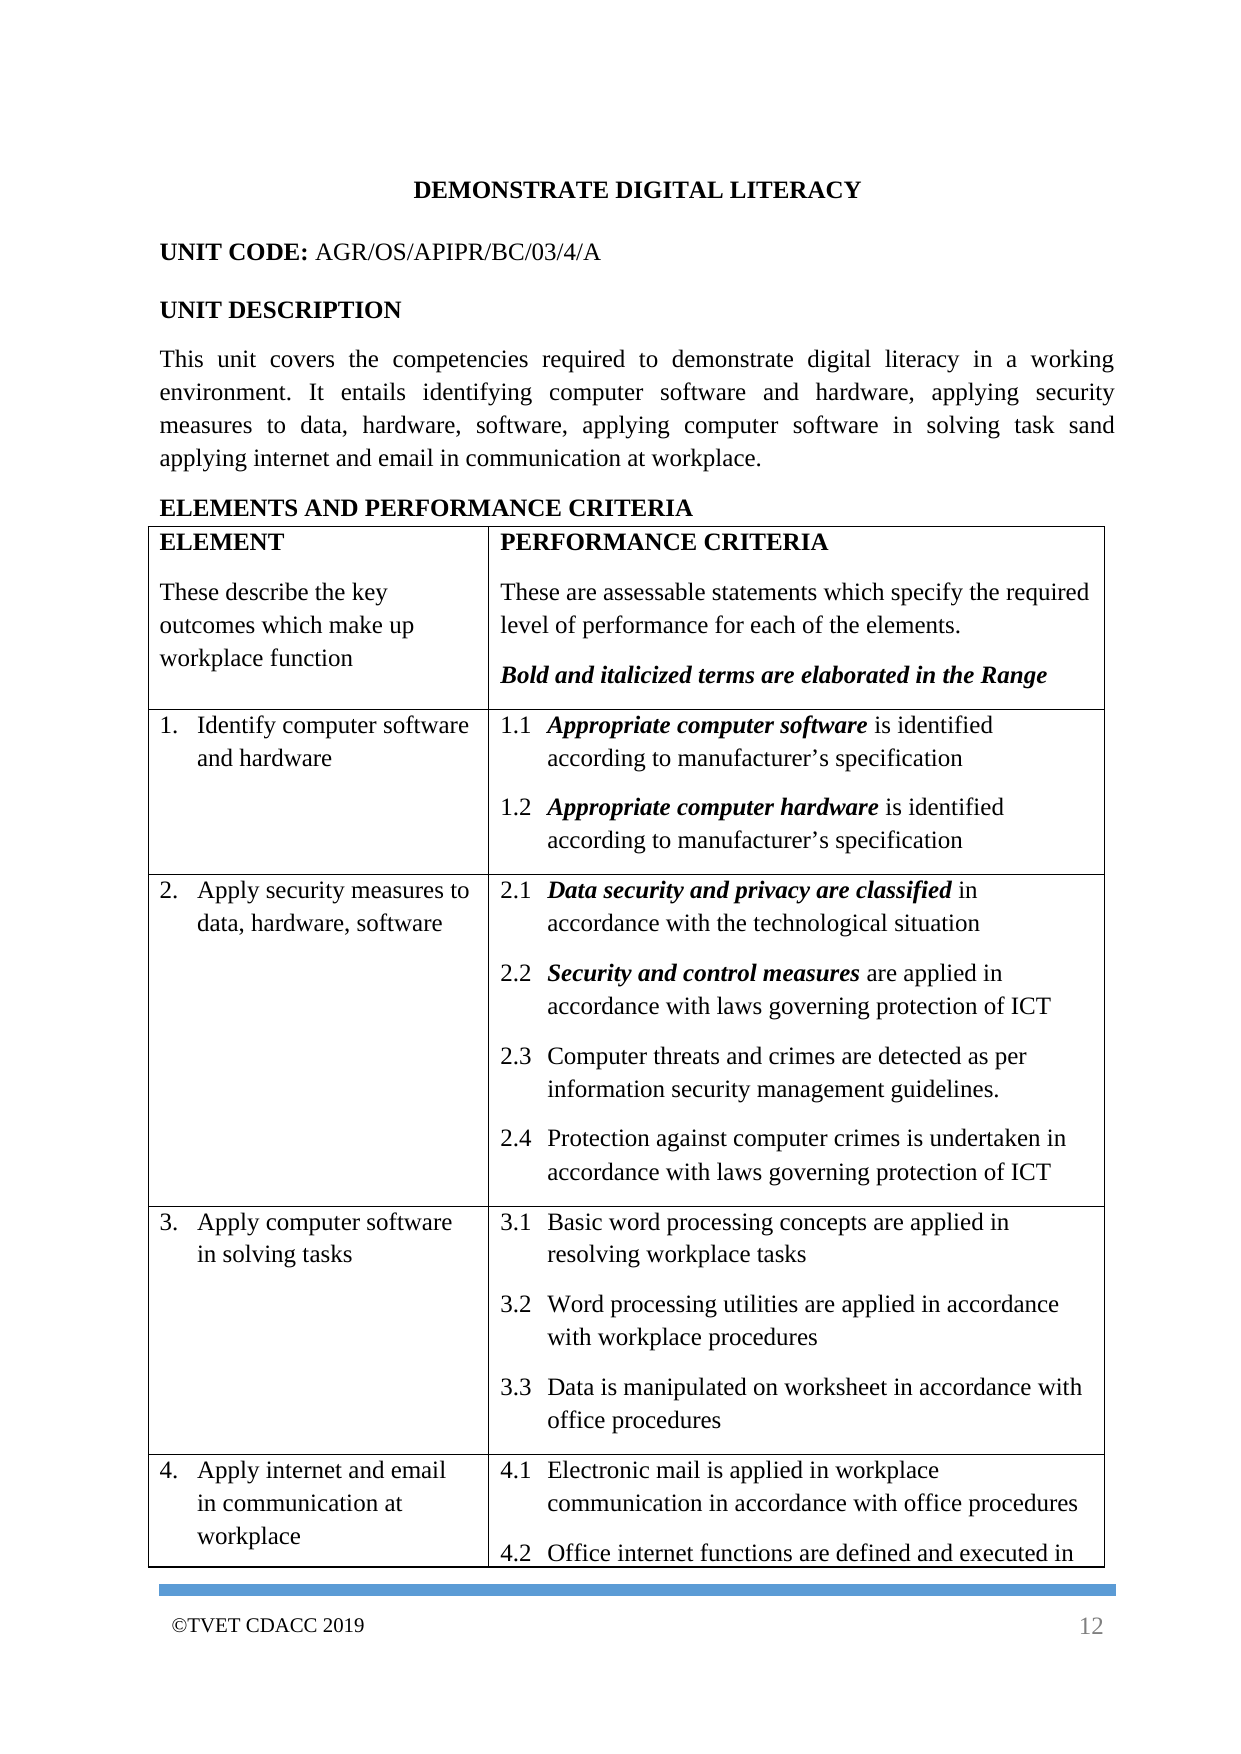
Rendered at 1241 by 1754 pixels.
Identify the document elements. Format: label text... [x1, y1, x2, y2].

table_cell Data security and privacy are classified in accordance with the technological situation Security and control measures are applied in accordance with laws governing protection of ICT Computer threats and crimes are detected as per information security management guidelines. Protection against computer crimes is undertaken in accordance with laws governing protection of ICT [489, 875, 1104, 1206]
subtitle DEMONSTRATE DIGITAL LITERACY [159, 175, 1116, 204]
text UNIT CODE: AGR/OS/APIPR/BC/03/4/A [159, 237, 1116, 266]
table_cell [489, 1455, 1104, 1566]
table_cell Apply computer software in solving tasks [149, 1207, 488, 1454]
text UNIT DESCRIPTION [159, 295, 1116, 323]
table_header ELEMENT These describe the key outcomes which make up workplace function [149, 527, 488, 709]
text This unit covers the competencies required to demonstrate digital literacy in a working environment. It entails identifying computer software and hardware, applying security measures to data, hardware, software, applying computer software in solving task sand applying internet and email in communication at workplace. [159, 344, 1116, 472]
text ELEMENTS AND PERFORMANCE CRITERIA [159, 493, 1116, 522]
table_header PERFORMANCE CRITERIA These are assessable statements which specify the required level of performance for each of the elements. Bold and italicized terms are elaborated in the Range [489, 527, 1104, 709]
table_cell Apply security measures to data, hardware, software [149, 875, 488, 1206]
table_cell Identify computer software and hardware [149, 710, 488, 874]
table_cell Basic word processing concepts are applied in resolving workplace tasks Word processing utilities are applied in accordance with workplace procedures Data is manipulated on worksheet in accordance with office procedures [489, 1207, 1104, 1454]
table_cell Appropriate computer software is identified according to manufacturer’s specification Appropriate computer hardware is identified according to manufacturer’s specification [489, 710, 1104, 874]
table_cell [149, 1455, 488, 1566]
